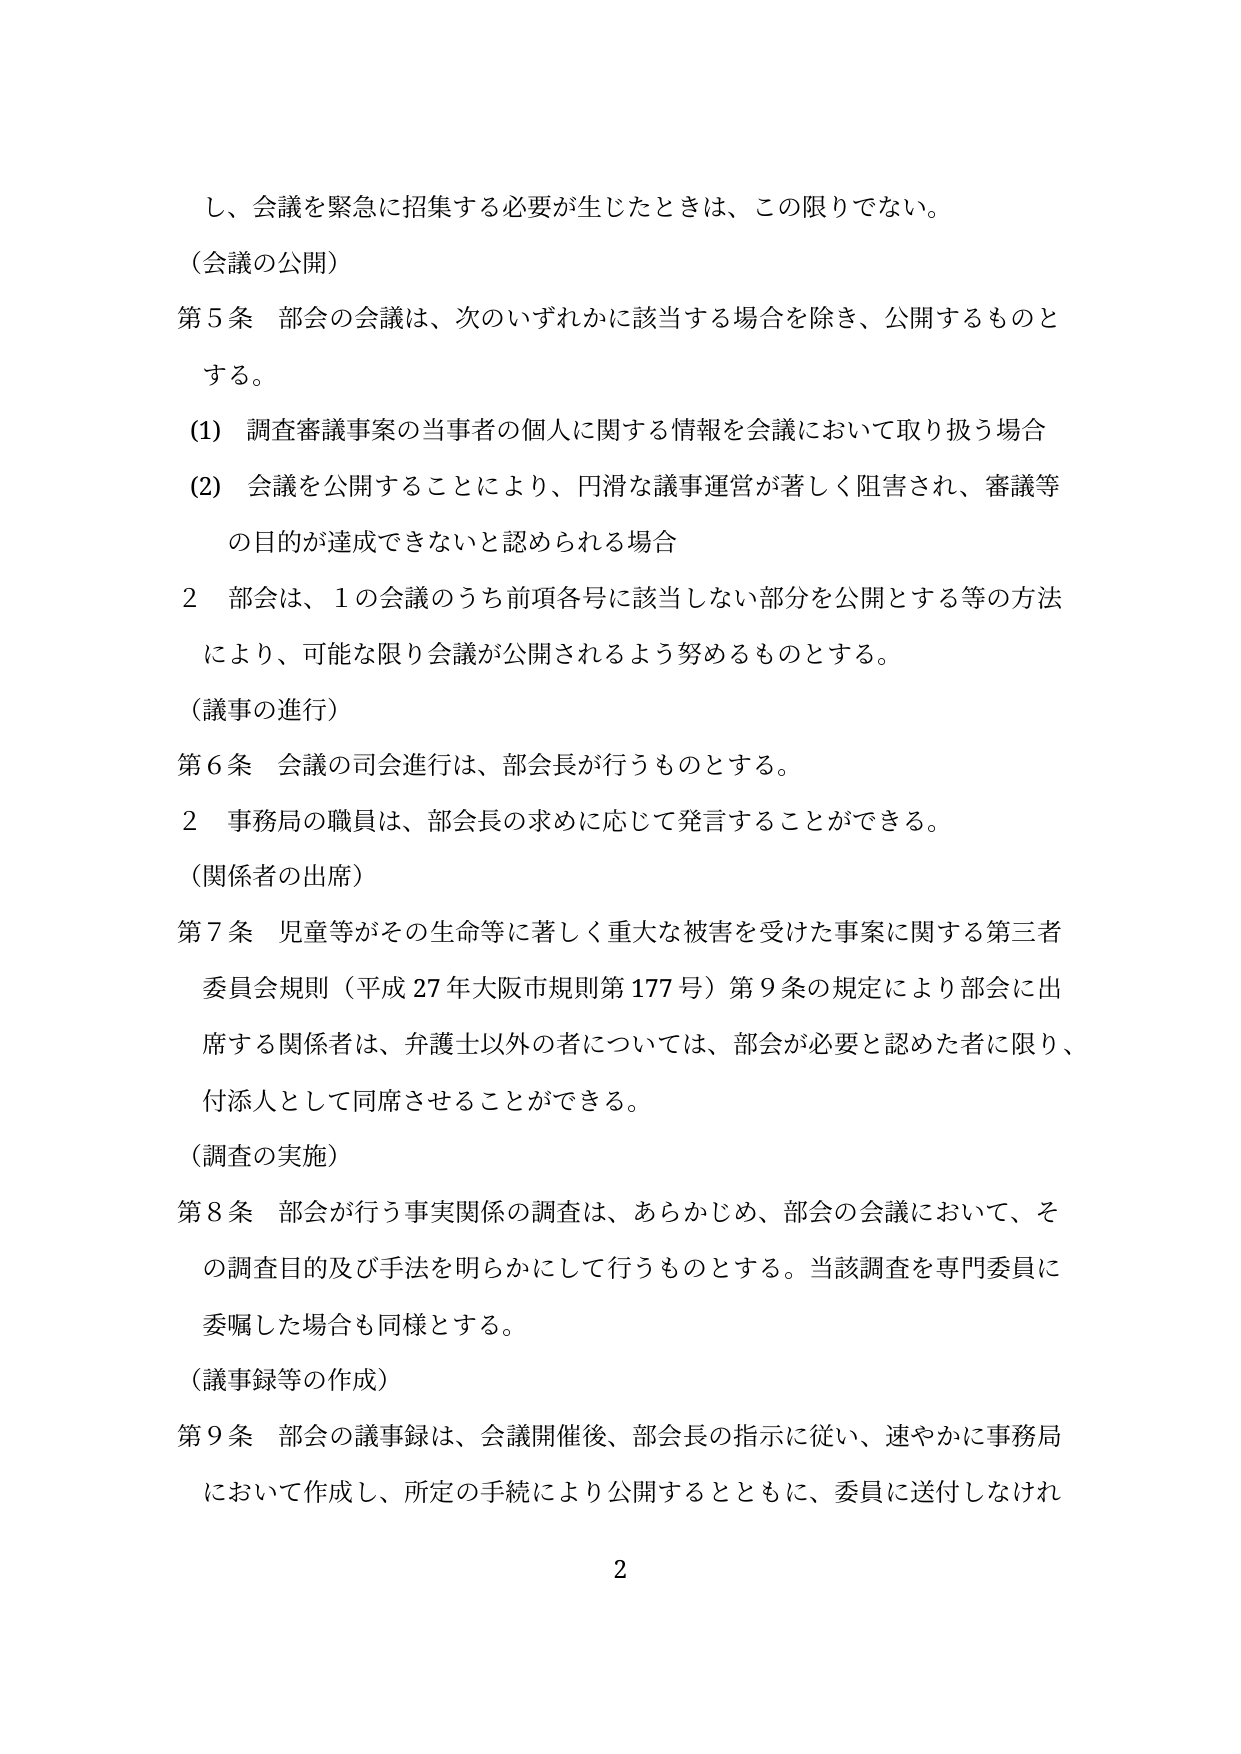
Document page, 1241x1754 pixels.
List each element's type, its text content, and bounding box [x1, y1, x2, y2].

text （議事録等の作成） [177, 1360, 1063, 1398]
text 第６条 会議の司会進行は、部会長が行うものとする。 [177, 745, 1063, 783]
text （議事の進行） [177, 689, 1063, 727]
text （関係者の出席） [177, 856, 1063, 894]
text (1) 調査審議事案の当事者の個人に関する情報を会議において取り扱う場合 [177, 410, 1063, 448]
text 第８条 部会が行う事実関係の調査は、あらかじめ、部会の会議において、その調査目的及び手法を明らかにして行うものとする。当該調査を専門委員に委嘱した場合も同様とする。 [177, 1192, 1063, 1342]
text 第７条 児童等がその生命等に著しく重大な被害を受けた事案に関する第三者委員会規則（平成27年大阪市規則第177号）第９条の規定により部会に出席する関係者は、弁護士以外の者については、部会が必要と認めた者に限り、付添人として同席させることができる。 [177, 912, 1063, 1118]
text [177, 1416, 1063, 1509]
text （会議の公開） [177, 243, 1063, 280]
text ２ 部会は、１の会議のうち前項各号に該当しない部分を公開とする等の方法により、可能な限り会議が公開されるよう努めるものとする。 [177, 578, 1063, 672]
text （調査の実施） [177, 1136, 1063, 1174]
text 第５条 部会の会議は、次のいずれかに該当する場合を除き、公開するものとする。 [177, 298, 1063, 392]
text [177, 187, 1063, 225]
text (2) 会議を公開することにより、円滑な議事運営が著しく阻害され、審議等の目的が達成できないと認められる場合 [190, 466, 1063, 560]
text ２ 事務局の職員は、部会長の求めに応じて発言することができる。 [177, 801, 1063, 838]
